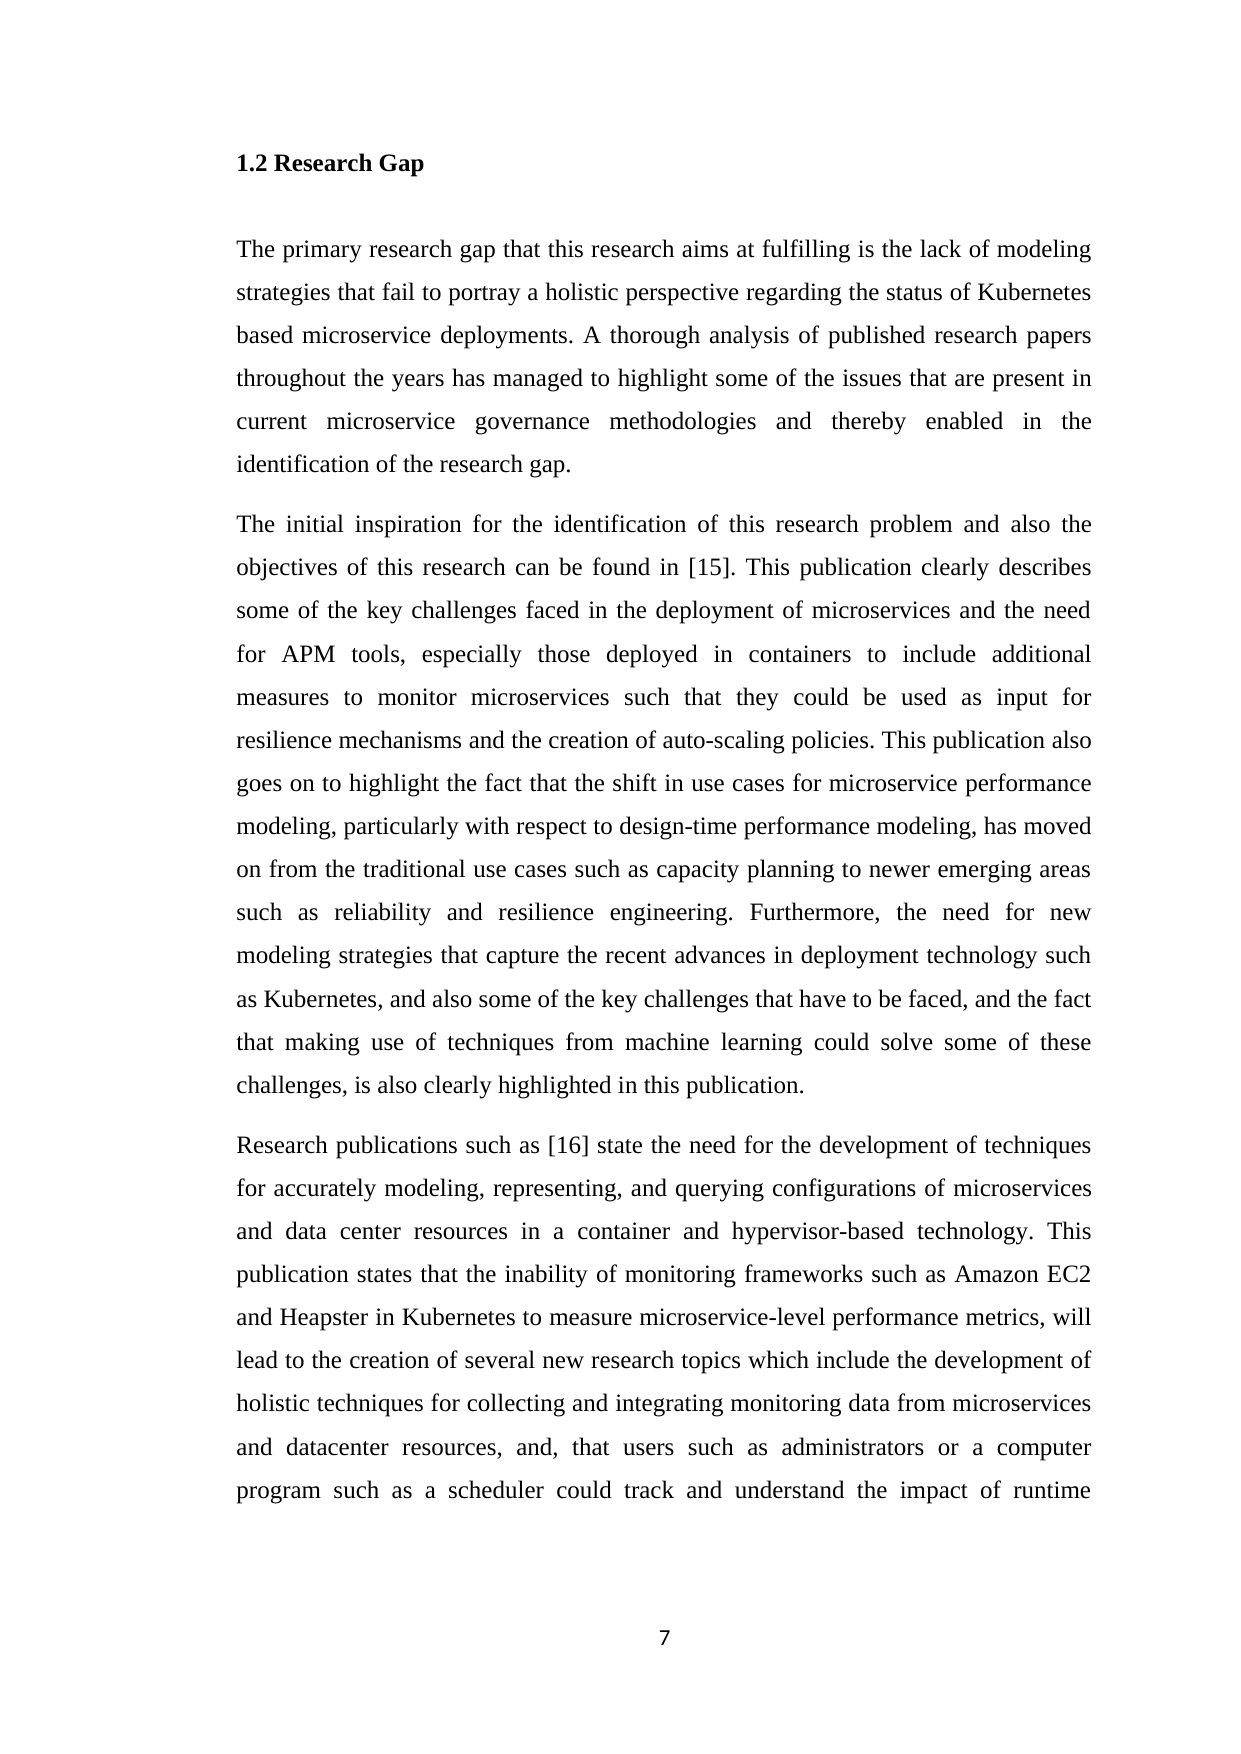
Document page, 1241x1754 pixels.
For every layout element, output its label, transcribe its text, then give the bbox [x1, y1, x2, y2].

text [236, 1130, 1092, 1503]
text The initial inspiration for the identification of this research problem and also the objectives of this research can be found in [15]. This publication clearly describes some of the key challenges faced in the deployment of microservices and the need for APM tools, especially those deployed in containers to include additional measures to monitor microservices such that they could be used as input for resilience mechanisms and the creation of auto-scaling policies. This publication also goes on to highlight the fact that the shift in use cases for microservice performance modeling, particularly with respect to design-time performance modeling, has moved on from the traditional use cases such as capacity planning to newer emerging areas such as reliability and resilience engineering. Furthermore, the need for new modeling strategies that capture the recent advances in deployment technology such as Kubernetes, and also some of the key challenges that have to be faced, and the fact that making use of techniques from machine learning could solve some of these challenges, is also clearly highlighted in this publication. [236, 509, 1092, 1099]
text 1.2 Research Gap [236, 148, 1092, 176]
text The primary research gap that this research aims at fulfilling is the lack of modeling strategies that fail to portray a holistic perspective regarding the status of Kubernetes based microservice deployments. A thorough analysis of published research papers throughout the years has managed to highlight some of the issues that are present in current microservice governance methodologies and thereby enabled in the identification of the research gap. [236, 234, 1092, 478]
